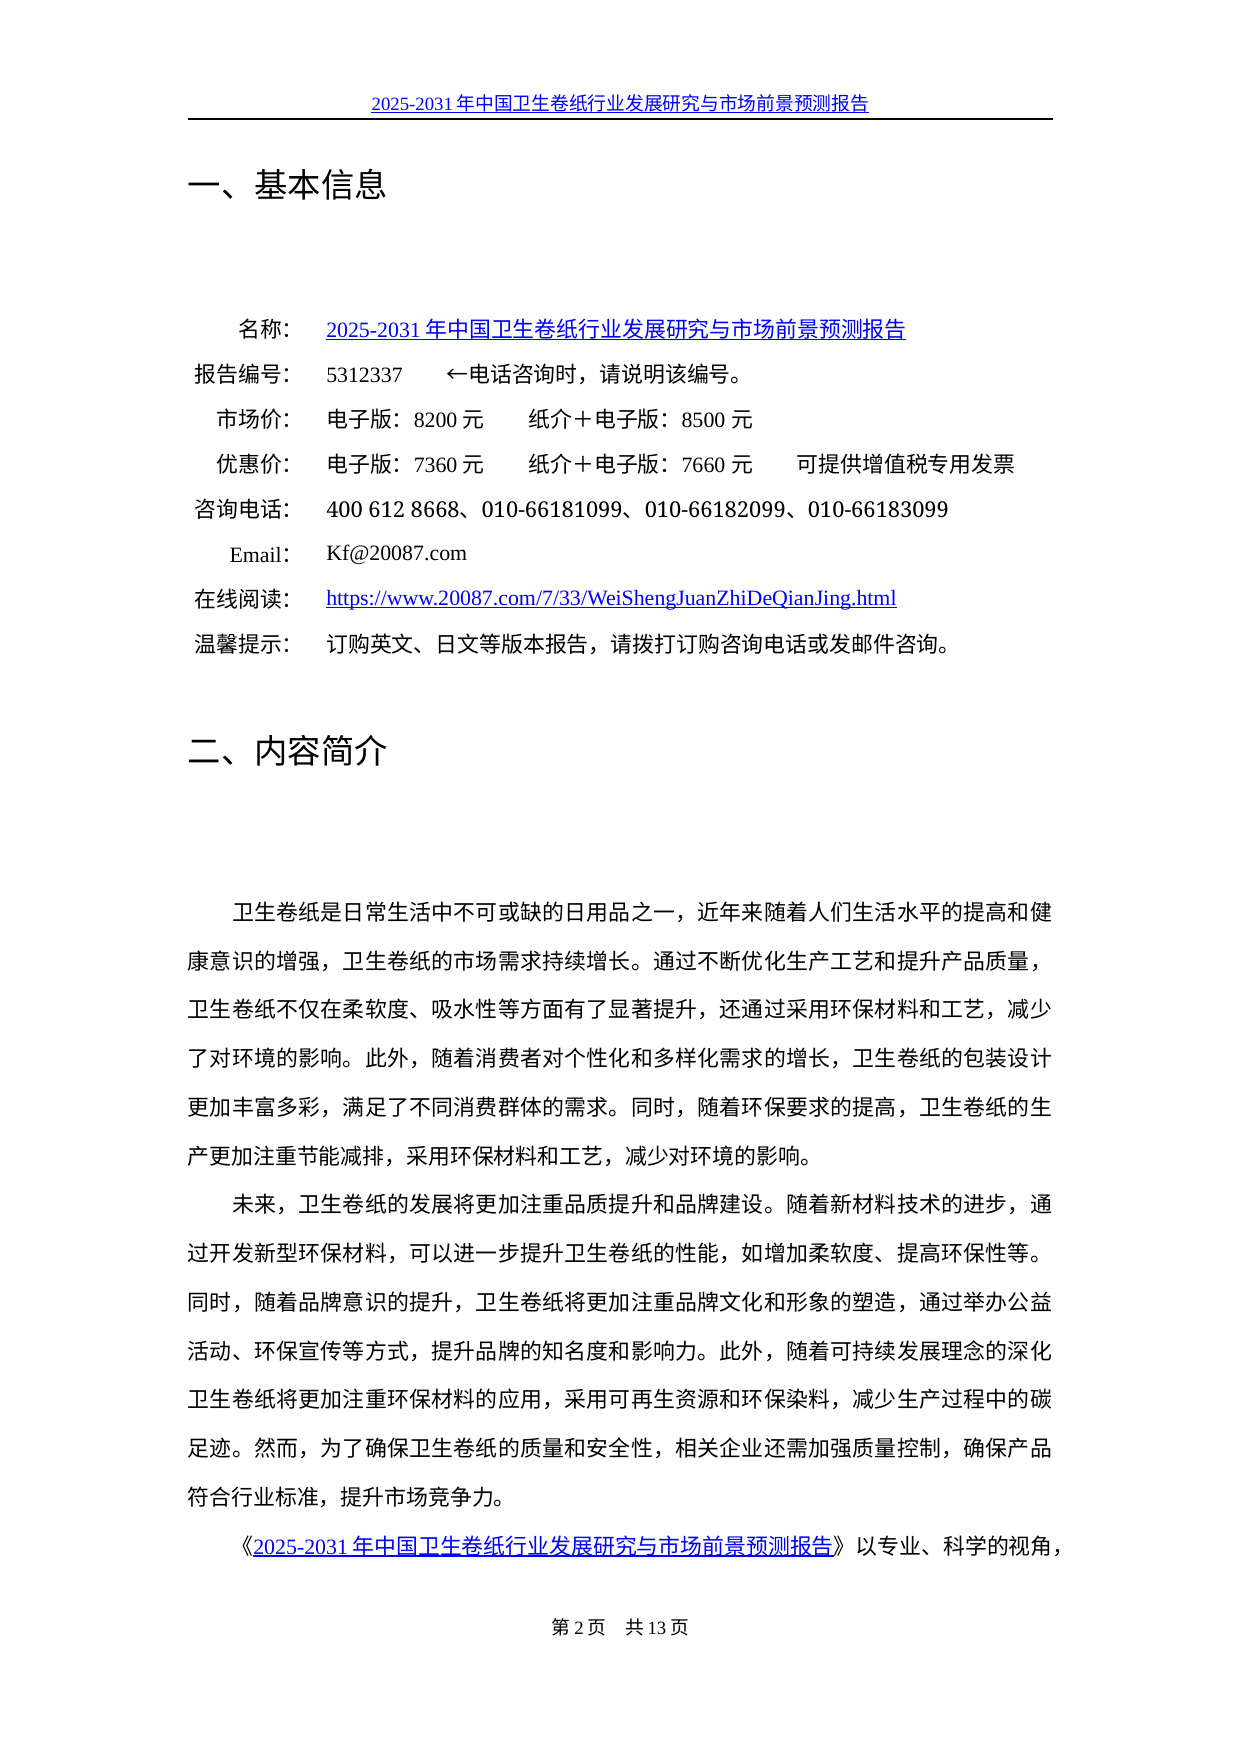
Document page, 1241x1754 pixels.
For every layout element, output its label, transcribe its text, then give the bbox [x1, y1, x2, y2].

table_header 2025-2031年中国卫生卷纸行业发展研究与市场前景预测报告 [315, 312, 1073, 357]
title 一、基本信息 [187, 150, 1053, 215]
table_cell Kf@20087.com [315, 537, 1073, 582]
table_cell Email： [167, 537, 315, 582]
table_cell 在线阅读： [167, 582, 315, 627]
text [187, 894, 1053, 1561]
table_header 名称： [167, 312, 315, 357]
table_cell 咨询电话： [167, 492, 315, 537]
table_cell 优惠价： [167, 447, 315, 492]
table_cell 5312337 ←电话咨询时，请说明该编号。 [315, 357, 1073, 402]
table_cell 温馨提示： [167, 627, 315, 672]
table_cell [315, 582, 1073, 627]
table_cell 报告编号： [167, 357, 315, 402]
title 二、内容简介 [187, 717, 1053, 782]
table_cell 400 612 8668、010-66181099、010-66182099、010-66183099 [315, 492, 1073, 537]
table_cell 电子版：7360 元 纸介＋电子版：7660 元 可提供增值税专用发票 [315, 447, 1073, 492]
table_cell 订购英文、日文等版本报告，请拨打订购咨询电话或发邮件咨询。 [315, 627, 1073, 672]
table_cell 市场价： [167, 402, 315, 447]
table_cell 电子版：8200 元 纸介＋电子版：8500 元 [315, 402, 1073, 447]
